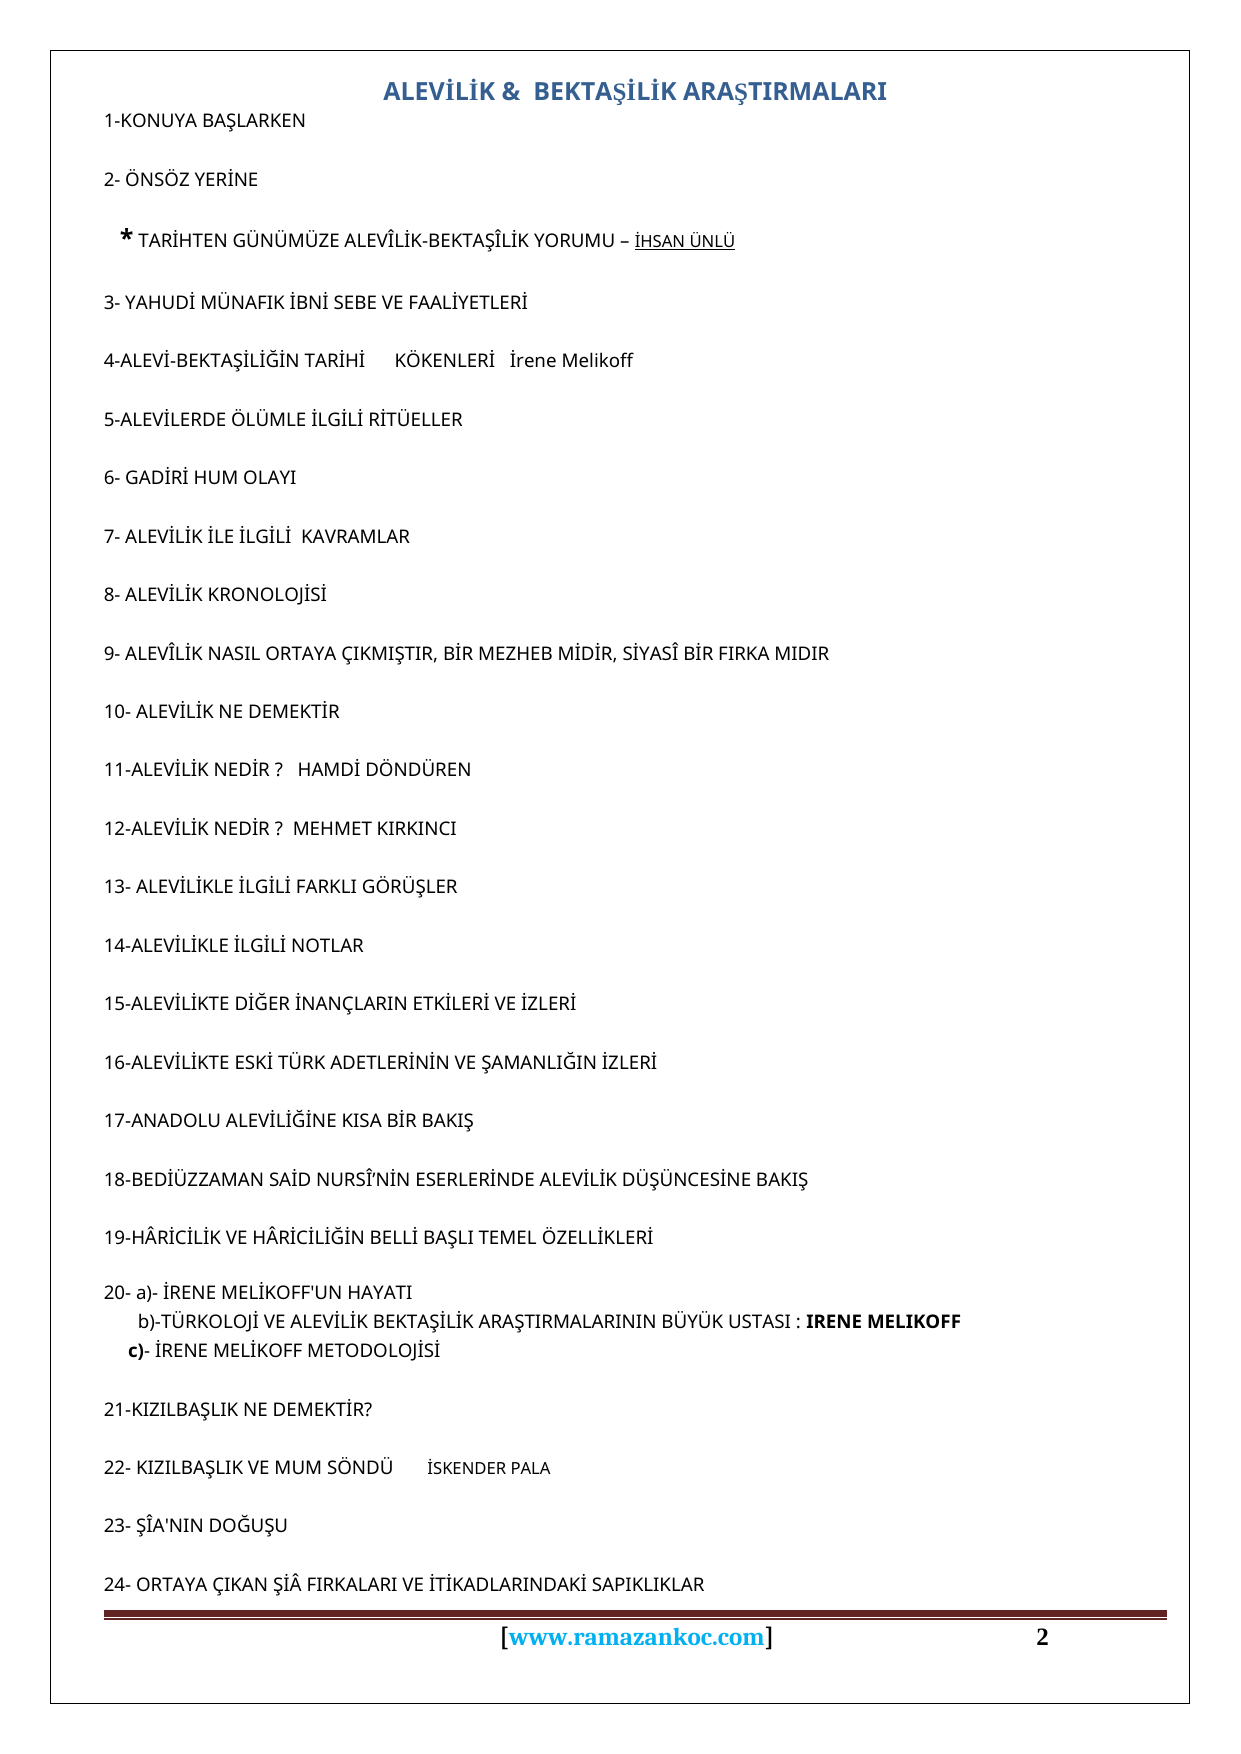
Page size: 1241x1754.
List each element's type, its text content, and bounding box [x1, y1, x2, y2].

text 3- YAHUDİ MÜNAFIK İBNİ SEBE VE FAALİYETLERİ [103, 289, 1167, 315]
text 1-KONUYA BAŞLARKEN [103, 108, 1167, 133]
text 9- ALEVÎLİK NASIL ORTAYA ÇIKMIŞTIR, BİR MEZHEB MİDİR, SİYASÎ BİR FIRKA MIDIR [103, 640, 1167, 665]
text 5-ALEVİLERDE ÖLÜMLE İLGİLİ RİTÜELLER [103, 406, 1167, 432]
text 11-ALEVİLİK NEDİR ? HAMDİ DÖNDÜREN [103, 757, 1167, 782]
text 4-ALEVİ-BEKTAŞİLİĞİN TARİHİ KÖKENLERİ İrene Melikoff [103, 348, 1167, 373]
text 13- ALEVİLİKLE İLGİLİ FARKLI GÖRÜŞLER [103, 874, 1167, 899]
text 22- KIZILBAŞLIK VE MUM SÖNDÜ İSKENDER PALA [103, 1454, 1167, 1480]
text 7- ALEVİLİK İLE İLGİLİ KAVRAMLAR [103, 523, 1167, 548]
text 6- GADİRİ HUM OLAYI [103, 464, 1167, 490]
text 2- ÖNSÖZ YERİNE [103, 166, 1167, 192]
text 12-ALEVİLİK NEDİR ? MEHMET KIRKINCI [103, 815, 1167, 841]
text c)- İRENE MELİKOFF METODOLOJİSİ [103, 1337, 1167, 1363]
text 18-BEDİÜZZAMAN SAİD NURSÎ’NİN ESERLERİNDE ALEVİLİK DÜŞÜNCESİNE BAKIŞ [103, 1166, 1167, 1191]
text 14-ALEVİLİKLE İLGİLİ NOTLAR [103, 932, 1167, 958]
text 16-ALEVİLİKTE ESKİ TÜRK ADETLERİNİN VE ŞAMANLIĞIN İZLERİ [103, 1049, 1167, 1074]
text 20- a)- İRENE MELİKOFF'UN HAYATI [103, 1279, 1167, 1304]
text 21-KIZILBAŞLIK NE DEMEKTİR? [103, 1396, 1167, 1421]
text 17-ANADOLU ALEVİLİĞİNE KISA BİR BAKIŞ [103, 1107, 1167, 1133]
text * TARİHTEN GÜNÜMÜZE ALEVÎLİK-BEKTAŞÎLİK YORUMU – İHSAN ÜNLÜ [103, 221, 1167, 255]
text 10- ALEVİLİK NE DEMEKTİR [103, 698, 1167, 724]
text 19-HÂRİCİLİK VE HÂRİCİLİĞİN BELLİ BAŞLI TEMEL ÖZELLİKLERİ [103, 1224, 1167, 1250]
text b)-TÜRKOLOJİ VE ALEVİLİK BEKTAŞİLİK ARAŞTIRMALARININ BÜYÜK USTASI : IRENE MELIKOFF [103, 1308, 1167, 1334]
text 23- ŞÎA'NIN DOĞUŞU [103, 1513, 1167, 1538]
text 15-ALEVİLİKTE DİĞER İNANÇLARIN ETKİLERİ VE İZLERİ [103, 991, 1167, 1016]
text 8- ALEVİLİK KRONOLOJİSİ [103, 581, 1167, 607]
text 24- ORTAYA ÇIKAN ŞİÂ FIRKALARI VE İTİKADLARINDAKİ SAPIKLIKLAR [103, 1571, 1167, 1597]
